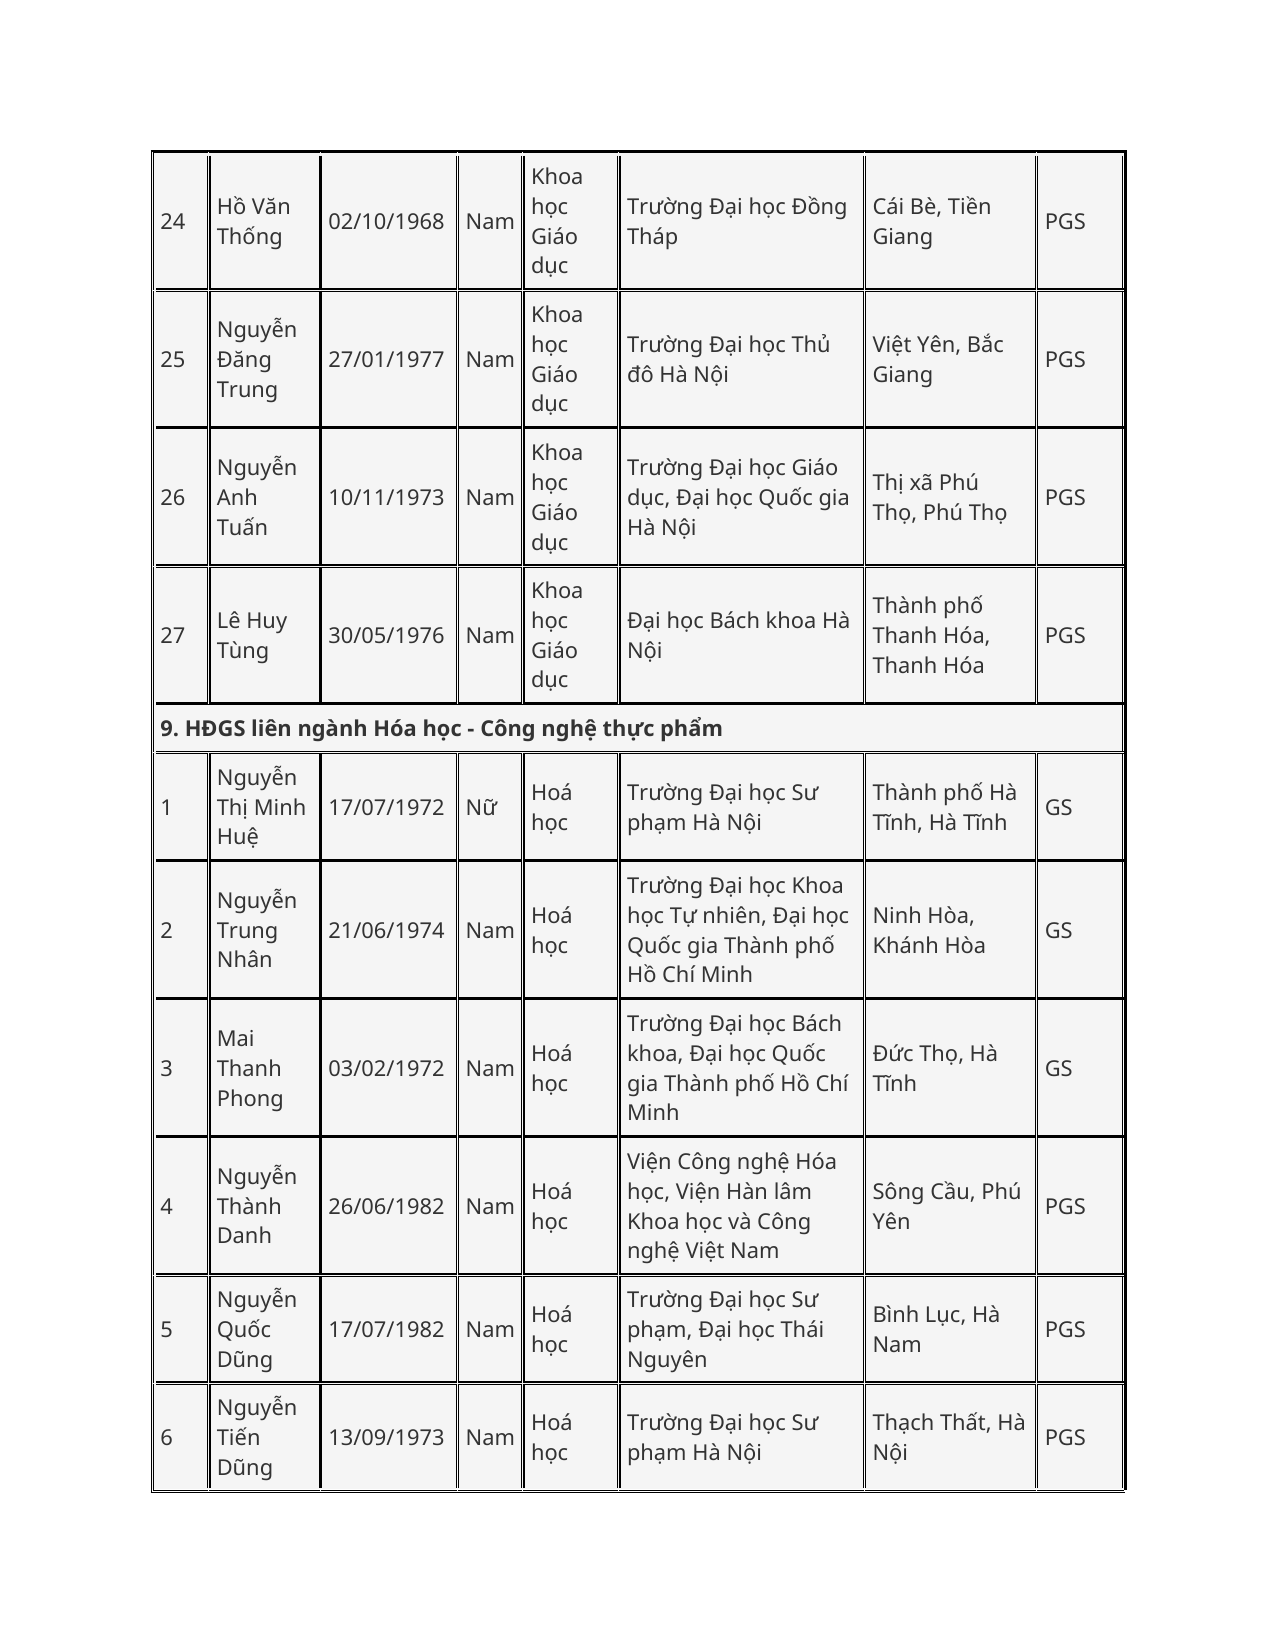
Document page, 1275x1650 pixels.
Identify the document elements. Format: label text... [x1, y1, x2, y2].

table_cell 03/02/1972 [322, 1000, 456, 1135]
table_cell Thạch Thất, Hà Nội [865, 1385, 1037, 1489]
table_cell Nam [458, 152, 523, 288]
table_cell PGS [1038, 429, 1122, 564]
table_cell 30/05/1976 [322, 568, 456, 702]
table_cell Hoá học [525, 754, 617, 859]
table_cell Nữ [459, 754, 521, 859]
table_cell Nguyễn Đăng Trung [211, 292, 319, 426]
table_cell Việt Yên, Bắc Giang [866, 292, 1035, 426]
table_cell Bình Lục, Hà Nam [866, 1277, 1035, 1381]
table_cell Nguyễn Quốc Dũng [211, 1277, 319, 1381]
table_cell Nam [459, 429, 521, 564]
table_cell 27 [154, 564, 207, 702]
table_cell 17/07/1972 [322, 754, 456, 859]
table_cell Nguyễn Trung Nhân [211, 862, 319, 997]
table_cell Trường Đại học Sư phạm Hà Nội [619, 1385, 864, 1489]
table_cell 6 [154, 1381, 209, 1489]
table_cell GS [1038, 862, 1122, 997]
table_cell 1 [152, 751, 209, 859]
table_cell Nguyễn Thị Minh Huệ [211, 754, 319, 859]
table_cell Nam [459, 1000, 521, 1135]
table_cell Thành phố Hà Tĩnh, Hà Tĩnh [866, 754, 1035, 859]
table_cell 17/07/1982 [322, 1277, 456, 1381]
table_cell Nguyễn Tiến Dũng [209, 1385, 320, 1489]
table_cell PGS [1038, 568, 1122, 702]
table_cell 5 [154, 1273, 207, 1381]
table_cell 2 [154, 859, 207, 997]
table_cell Nam [458, 1381, 523, 1489]
table_cell 21/06/1974 [322, 862, 456, 997]
table_cell GS [1038, 754, 1122, 859]
table_cell Hoá học [525, 1277, 617, 1381]
table_cell Trường Đại học Sư phạm, Đại học Thái Nguyên [621, 1277, 863, 1381]
table_cell Khoa học Giáo dục [523, 152, 619, 288]
table_cell Đức Thọ, Hà Tĩnh [866, 1000, 1035, 1135]
table_cell PGS [1038, 1138, 1122, 1273]
table_cell Khoa học Giáo dục [525, 292, 617, 426]
table_cell 3 [154, 997, 207, 1135]
table_cell Trường Đại học Bách khoa, Đại học Quốc gia Thành phố Hồ Chí Minh [621, 1000, 863, 1135]
table_cell Trường Đại học Giáo dục, Đại học Quốc gia Hà Nội [621, 429, 863, 564]
table_cell Hồ Văn Thống [209, 153, 320, 288]
table_cell Nam [459, 1277, 521, 1381]
table_cell 26 [154, 426, 207, 564]
table_cell Đại học Bách khoa Hà Nội [621, 568, 863, 702]
table_cell Khoa học Giáo dục [525, 568, 617, 702]
table_cell Nam [459, 1138, 521, 1273]
table_cell 26/06/1982 [322, 1138, 456, 1273]
table_cell 9. HĐGS liên ngành Hóa học - Công nghệ thực phẩm [154, 702, 1122, 751]
table_cell Thành phố Thanh Hóa, Thanh Hóa [866, 568, 1035, 702]
table_cell Nguyễn Anh Tuấn [211, 429, 319, 564]
table_cell PGS [1038, 1277, 1122, 1381]
table_cell Nam [459, 862, 521, 997]
table_cell Lê Huy Tùng [211, 568, 319, 702]
table_cell 25 [154, 288, 207, 426]
table_cell 27/01/1977 [322, 292, 456, 426]
table_cell Nguyễn Thành Danh [211, 1138, 319, 1273]
table_cell Cái Bè, Tiền Giang [865, 153, 1037, 288]
table_cell Trường Đại học Khoa học Tự nhiên, Đại học Quốc gia Thành phố Hồ Chí Minh [621, 862, 863, 997]
table_cell 13/09/1973 [320, 1385, 457, 1489]
table_cell Mai Thanh Phong [211, 1000, 319, 1135]
table_cell 02/10/1968 [320, 153, 457, 288]
table_cell Hoá học [525, 1138, 617, 1273]
table_cell Trường Đại học Thủ đô Hà Nội [621, 292, 863, 426]
table_cell PGS [1037, 153, 1123, 288]
table_cell Thị xã Phú Thọ, Phú Thọ [866, 429, 1035, 564]
table_cell Viện Công nghệ Hóa học, Viện Hàn lâm Khoa học và Công nghệ Việt Nam [621, 1138, 863, 1273]
table_cell 24 [154, 152, 209, 288]
table_cell Nam [459, 292, 521, 426]
table_cell Hoá học [523, 1381, 619, 1489]
table_cell PGS [1037, 1385, 1123, 1489]
table_cell Hoá học [525, 862, 617, 997]
table_cell Sông Cầu, Phú Yên [866, 1138, 1035, 1273]
table_cell Trường Đại học Sư phạm Hà Nội [621, 754, 863, 859]
table_cell Hoá học [525, 1000, 617, 1135]
table_cell 10/11/1973 [322, 429, 456, 564]
table_cell PGS [1038, 292, 1122, 426]
table_cell Ninh Hòa, Khánh Hòa [866, 862, 1035, 997]
table_cell Trường Đại học Đồng Tháp [619, 153, 864, 288]
table_cell Nam [459, 568, 521, 702]
table_cell Khoa học Giáo dục [525, 429, 617, 564]
table_cell 4 [154, 1135, 207, 1273]
table_cell GS [1038, 1000, 1122, 1135]
